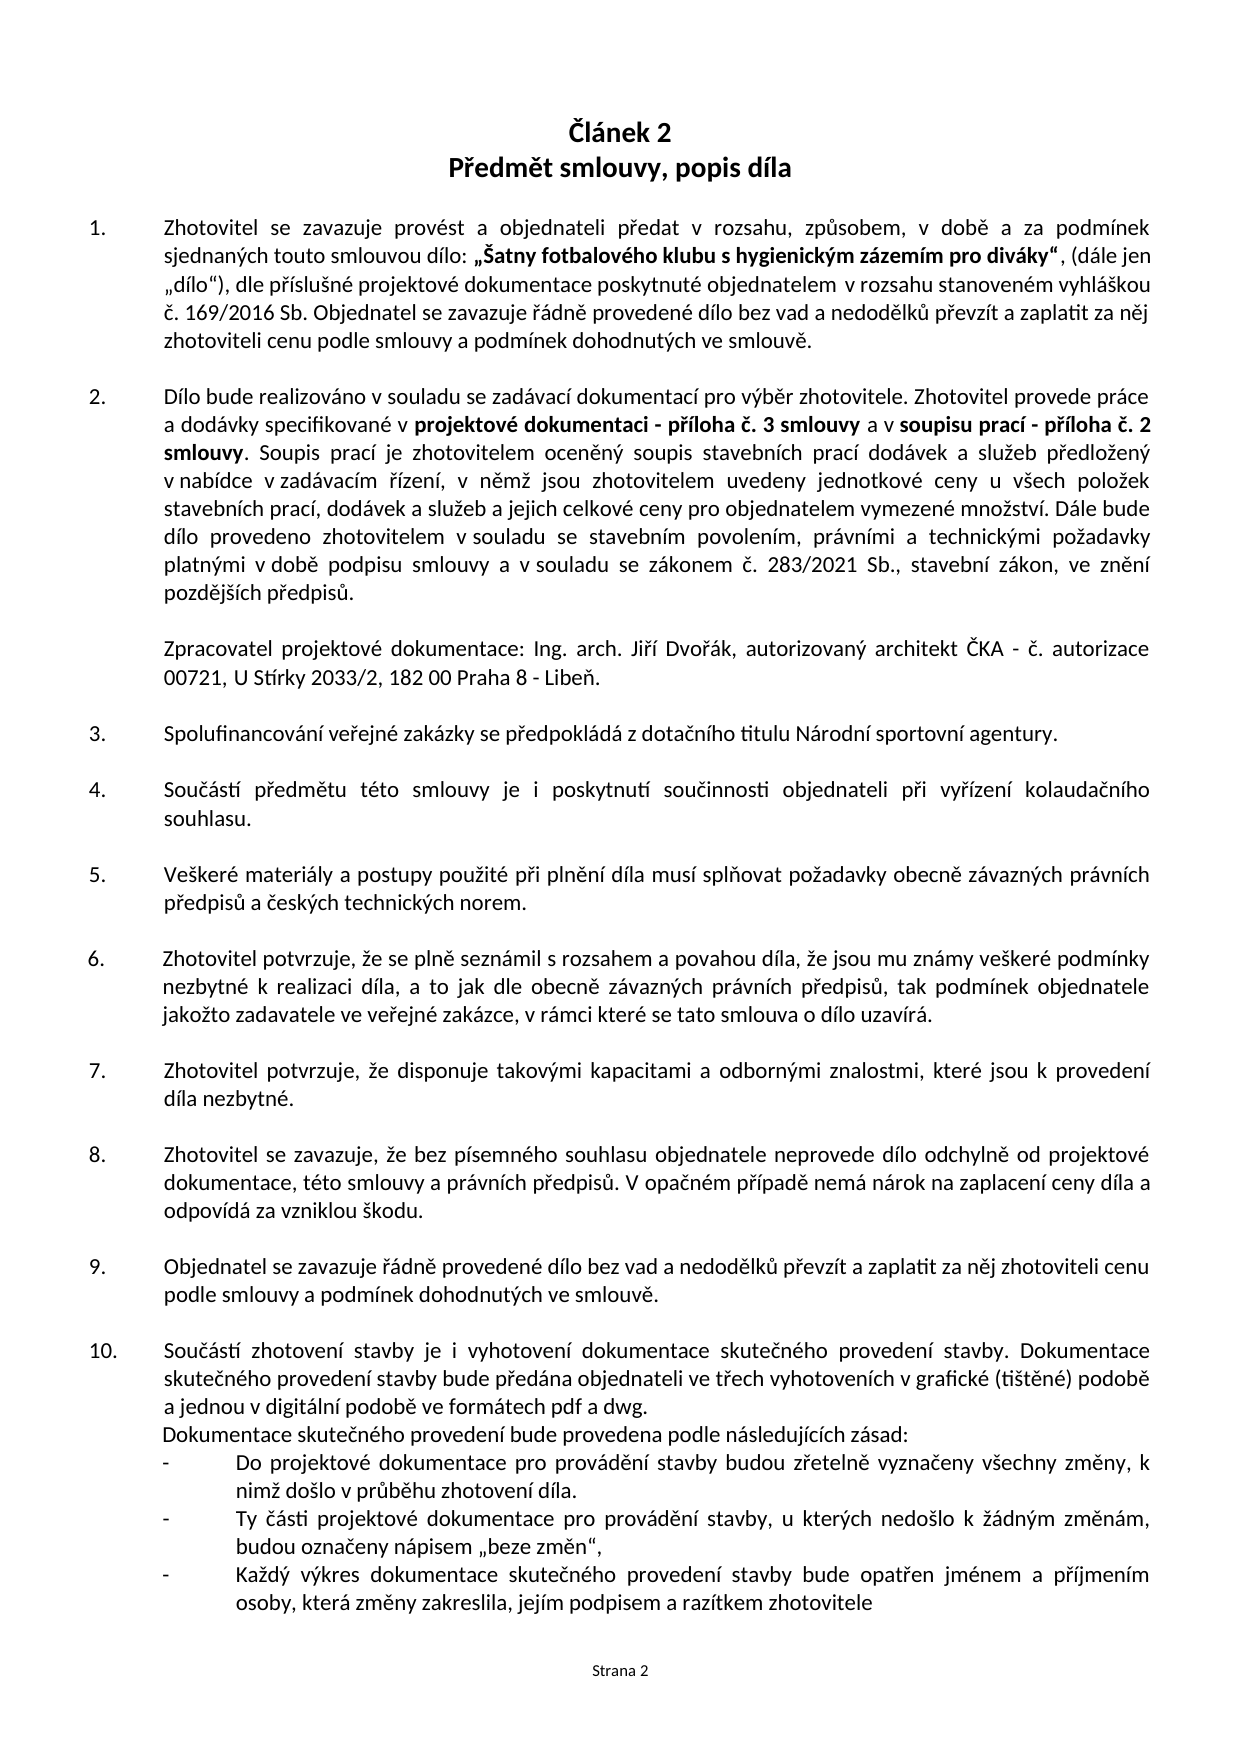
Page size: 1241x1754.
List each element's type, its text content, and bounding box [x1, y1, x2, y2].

list Objednatel se zavazuje řádně provedené dílo bez vad a nedodělků převzít a zaplatit za něj zhotoviteli cenu podle smlouvy a podmínek dohodnutých ve smlouvě. [89, 1252, 1152, 1308]
list Součástí předmětu této smlouvy je i poskytnutí součinnosti objednateli při vyřízení kolaudačního souhlasu. [89, 776, 1152, 832]
list Veškeré materiály a postupy použité při plnění díla musí splňovat požadavky obecně závazných právních předpisů a českých technických norem. [89, 860, 1152, 916]
text Dokumentace skutečného provedení bude provedena podle následujících zásad: [162, 1420, 1152, 1448]
list Dílo bude realizováno v souladu se zadávací dokumentací pro výběr zhotovitele. Zhotovitel provede práce a dodávky specifikované v projektové dokumentaci - příloha č. 3 smlouvy a v soupisu prací - příloha č. 2 smlouvy. Soupis prací je zhotovitelem oceněný soupis stavebních prací dodávek a služeb předložený v nabídce v zadávacím řízení, v němž jsou zhotovitelem uvedeny jednotkové ceny u všech položek stavebních prací, dodávek a služeb a jejich celkové ceny pro objednatelem vymezené množství. Dále bude dílo provedeno zhotovitelem v souladu se stavebním povolením, právními a technickými požadavky platnými v době podpisu smlouvy a v souladu se zákonem č. 283/2021 Sb., stavební zákon, ve znění pozdějších předpisů. [89, 382, 1152, 606]
list Zhotovitel se zavazuje, že bez písemného souhlasu objednatele neprovede dílo odchylně od projektové dokumentace, této smlouvy a právních předpisů. V opačném případě nemá nárok na zaplacení ceny díla a odpovídá za vzniklou škodu. [89, 1140, 1152, 1224]
text - Do projektové dokumentace pro provádění stavby budou zřetelně vyznačeny všechny změny, k nimž došlo v průběhu zhotovení díla. [162, 1448, 1152, 1504]
list Zpracovatel projektové dokumentace: Ing. arch. Jiří Dvořák, autorizovaný architekt ČKA - č. autorizace 00721, U Stírky 2033/2, 182 00 Praha 8 - Libeň. [164, 634, 1152, 692]
text - Každý výkres dokumentace skutečného provedení stavby bude opatřen jménem a příjmením osoby, která změny zakreslila, jejím podpisem a razítkem zhotovitele [162, 1560, 1152, 1616]
list Zhotovitel potvrzuje, že se plně seznámil s rozsahem a povahou díla, že jsou mu známy veškeré podmínky nezbytné k realizaci díla, a to jak dle obecně závazných právních předpisů, tak podmínek objednatele jakožto zadavatele ve veřejné zakázce, v rámci které se tato smlouva o dílo uzavírá. [87, 944, 1152, 1028]
text - Ty části projektové dokumentace pro provádění stavby, u kterých nedošlo k žádným změnám, budou označeny nápisem „beze změn“, [162, 1504, 1152, 1560]
text Předmět smlouvy, popis díla [89, 149, 1152, 185]
list Součástí zhotovení stavby je i vyhotovení dokumentace skutečného provedení stavby. Dokumentace skutečného provedení stavby bude předána objednateli ve třech vyhotoveních v grafické (tištěné) podobě a jednou v digitální podobě ve formátech pdf a dwg. [89, 1336, 1152, 1420]
list Spolufinancování veřejné zakázky se předpokládá z dotačního titulu Národní sportovní agentury. [89, 719, 1152, 748]
list Zhotovitel potvrzuje, že disponuje takovými kapacitami a odbornými znalostmi, které jsou k provedení díla nezbytné. [89, 1056, 1152, 1112]
text Článek 2 [89, 114, 1152, 149]
list Zhotovitel se zavazuje provést a objednateli předat v rozsahu, způsobem, v době a za podmínek sjednaných touto smlouvou dílo: „Šatny fotbalového klubu s hygienickým zázemím pro diváky“, (dále jen „dílo“), dle příslušné projektové dokumentace poskytnuté objednatelem v rozsahu stanoveném vyhláškou č. 169/2016 Sb. Objednatel se zavazuje řádně provedené dílo bez vad a nedodělků převzít a zaplatit za něj zhotoviteli cenu podle smlouvy a podmínek dohodnutých ve smlouvě. [89, 213, 1152, 354]
